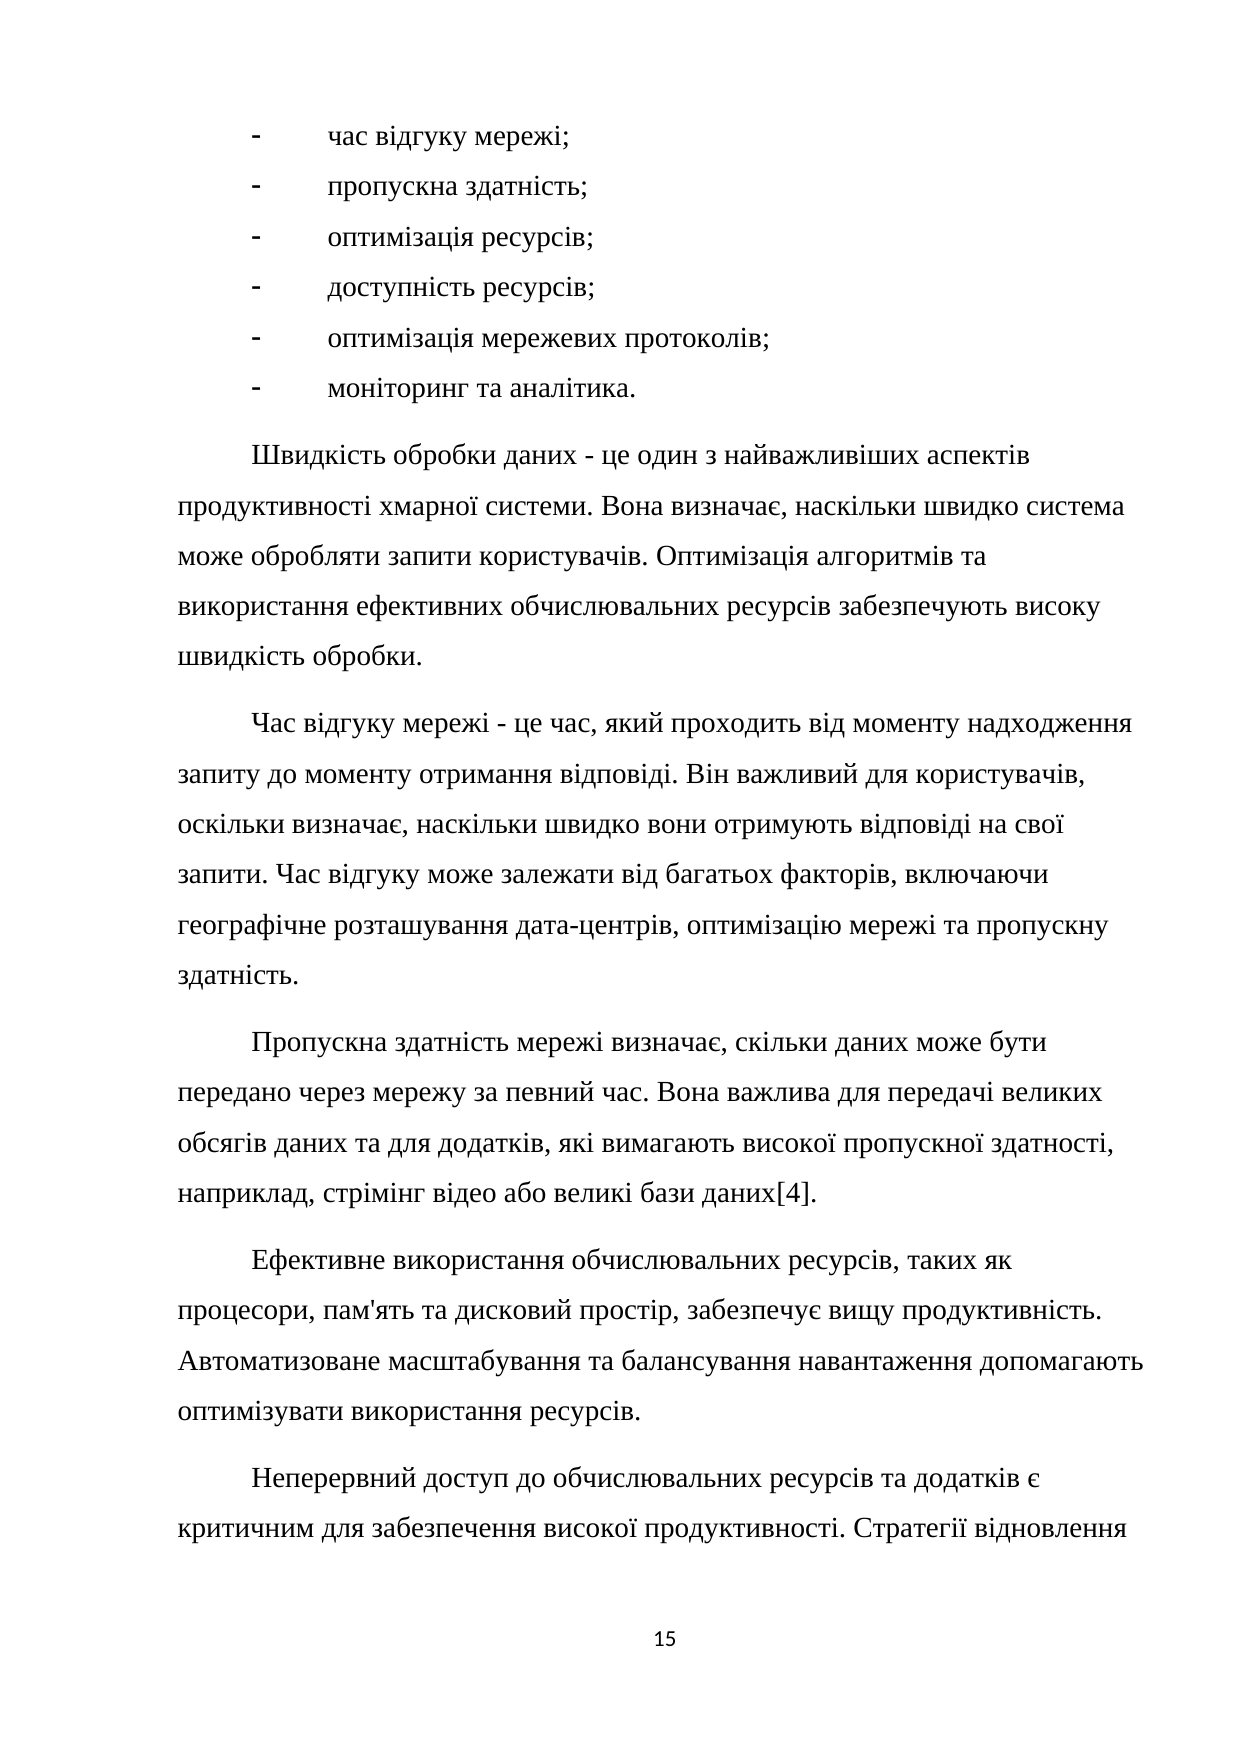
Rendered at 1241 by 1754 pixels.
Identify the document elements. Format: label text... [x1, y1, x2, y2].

list оптимізація мережевих протоколів; [177, 320, 1152, 353]
list оптимізація ресурсів; [177, 219, 1152, 253]
text Пропускна здатність мережі визначає, скільки даних може бути передано через мережу за певний час. Вона важлива для передачі великих обсягів даних та для додатків, які вимагають високої пропускної здатності, наприклад, стрімінг відео або великі бази даних[4]. [177, 1024, 1152, 1208]
list пропускна здатність; [177, 168, 1152, 202]
list час відгуку мережі; [177, 118, 1152, 152]
list доступність ресурсів; [177, 269, 1152, 303]
text Швидкість обробки даних - це один з найважливіших аспектів продуктивності хмарної системи. Вона визначає, наскільки швидко система може обробляти запити користувачів. Оптимізація алгоритмів та використання ефективних обчислювальних ресурсів забезпечують високу швидкість обробки. [177, 437, 1152, 672]
text Ефективне використання обчислювальних ресурсів, таких як процесори, пам'ять та дисковий простір, забезпечує вищу продуктивність. Автоматизоване масштабування та балансування навантаження допомагають оптимізувати використання ресурсів. [177, 1242, 1152, 1426]
list моніторинг та аналітика. [177, 370, 1152, 404]
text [177, 1460, 1152, 1544]
text Час відгуку мережі - це час, який проходить від моменту надходження запиту до моменту отримання відповіді. Він важливий для користувачів, оскільки визначає, наскільки швидко вони отримують відповіді на свої запити. Час відгуку може залежати від багатьох факторів, включаючи географічне розташування дата-центрів, оптимізацію мережі та пропускну здатність. [177, 706, 1152, 991]
